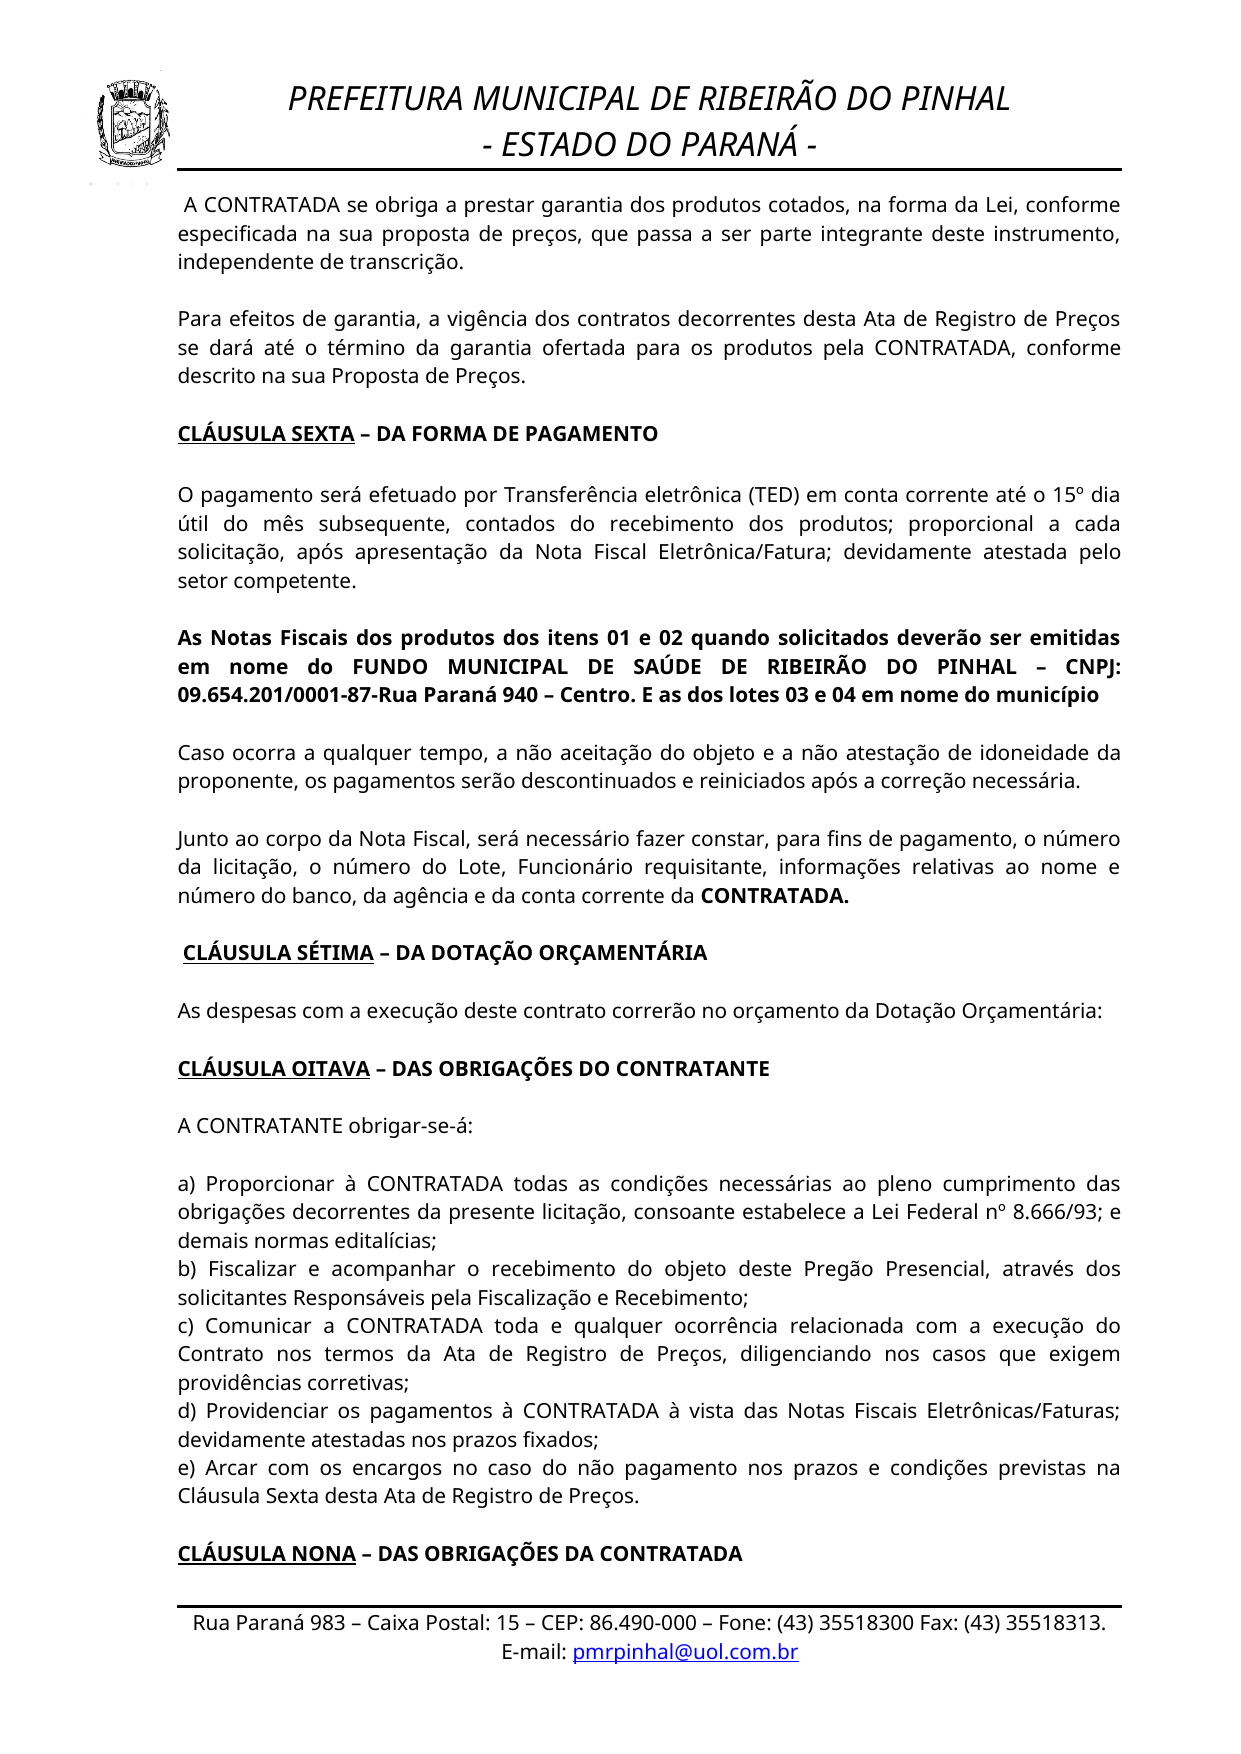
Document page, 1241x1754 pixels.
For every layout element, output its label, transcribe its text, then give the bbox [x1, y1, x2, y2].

text CLÁUSULA NONA – DAS OBRIGAÇÕES DA CONTRATADA [177, 1539, 1122, 1568]
text Para efeitos de garantia, a vigência dos contratos decorrentes desta Ata de Registro de Preços se dará até o término da garantia ofertada para os produtos pela CONTRATADA, conforme descrito na sua Proposta de Preços. [177, 304, 1122, 389]
text As despesas com a execução deste contrato correrão no orçamento da Dotação Orçamentária: [177, 996, 1122, 1024]
text e) Arcar com os encargos no caso do não pagamento nos prazos e condições previstas na Cláusula Sexta desta Ata de Registro de Preços. [177, 1453, 1122, 1510]
text a) Proporcionar à CONTRATADA todas as condições necessárias ao pleno cumprimento das obrigações decorrentes da presente licitação, consoante estabelece a Lei Federal nº 8.666/93; e demais normas editalícias; [177, 1169, 1122, 1254]
text CLÁUSULA SEXTA – DA FORMA DE PAGAMENTO [177, 419, 1122, 447]
picture [83, 65, 186, 185]
text As Notas Fiscais dos produtos dos itens 01 e 02 quando solicitados deverão ser emitidas em nome do FUNDO MUNICIPAL DE SAÚDE DE RIBEIRÃO DO PINHAL – CNPJ: 09.654.201/0001-87-Rua Paraná 940 – Centro. E as dos lotes 03 e 04 em nome do município [177, 623, 1122, 709]
text b) Fiscalizar e acompanhar o recebimento do objeto deste Pregão Presencial, através dos solicitantes Responsáveis pela Fiscalização e Recebimento; [177, 1254, 1122, 1311]
text Caso ocorra a qualquer tempo, a não aceitação do objeto e a não atestação de idoneidade da proponente, os pagamentos serão descontinuados e reiniciados após a correção necessária. [177, 738, 1122, 795]
text A CONTRATADA se obriga a prestar garantia dos produtos cotados, na forma da Lei, conforme especificada na sua proposta de preços, que passa a ser parte integrante deste instrumento, independente de transcrição. [177, 190, 1122, 276]
text O pagamento será efetuado por Transferência eletrônica (TED) em conta corrente até o 15º dia útil do mês subsequente, contados do recebimento dos produtos; proporcional a cada solicitação, após apresentação da Nota Fiscal Eletrônica/Fatura; devidamente atestada pelo setor competente. [177, 481, 1122, 594]
text Junto ao corpo da Nota Fiscal, será necessário fazer constar, para fins de pagamento, o número da licitação, o número do Lote, Funcionário requisitante, informações relativas ao nome e número do banco, da agência e da conta corrente da CONTRATADA. [177, 824, 1122, 909]
text CLÁUSULA OITAVA – DAS OBRIGAÇÕES DO CONTRATANTE [177, 1054, 1122, 1082]
text d) Providenciar os pagamentos à CONTRATADA à vista das Notas Fiscais Eletrônicas/Faturas; devidamente atestadas nos prazos fixados; [177, 1396, 1122, 1453]
text A CONTRATANTE obrigar-se-á: [177, 1111, 1122, 1140]
text c) Comunicar a CONTRATADA toda e qualquer ocorrência relacionada com a execução do Contrato nos termos da Ata de Registro de Preços, diligenciando nos casos que exigem providências corretivas; [177, 1311, 1122, 1396]
text CLÁUSULA SÉTIMA – DA DOTAÇÃO ORÇAMENTÁRIA [177, 938, 1122, 967]
